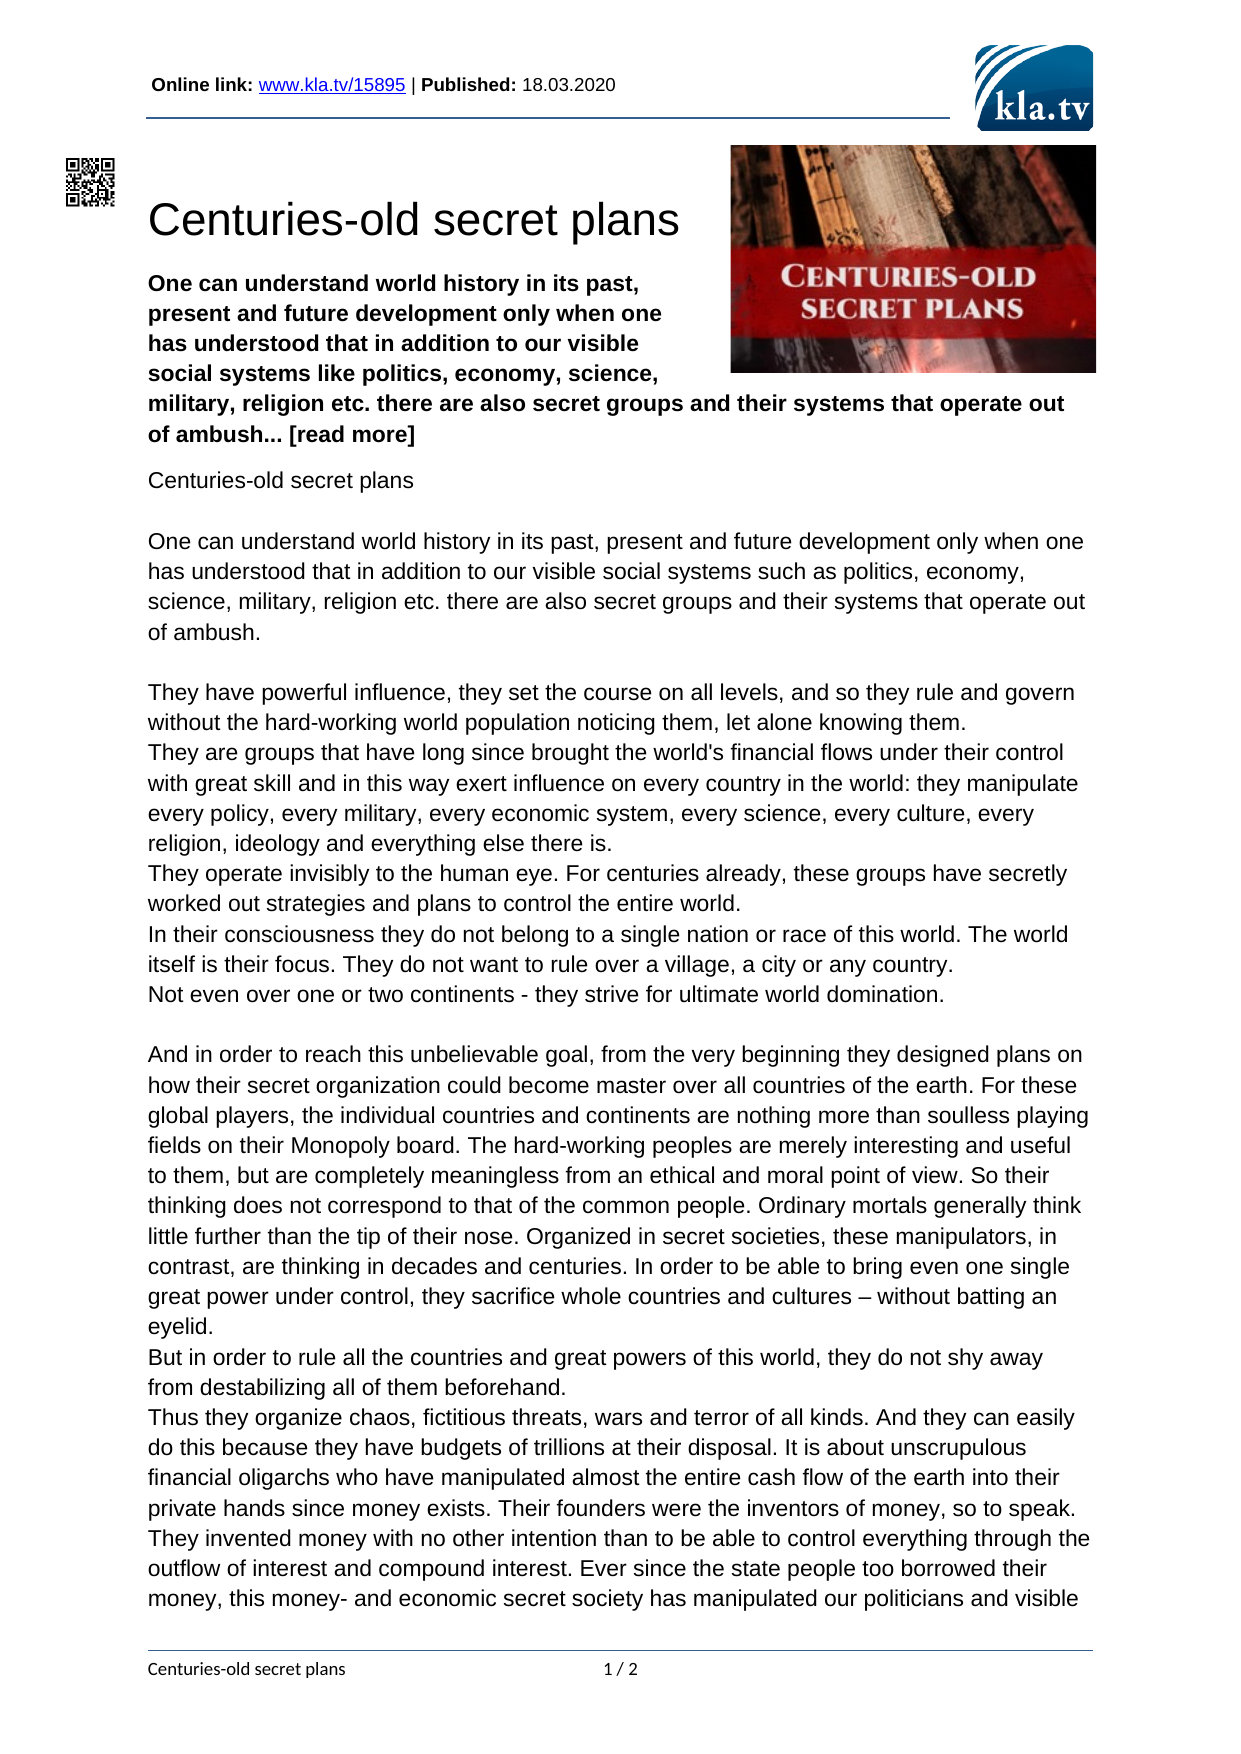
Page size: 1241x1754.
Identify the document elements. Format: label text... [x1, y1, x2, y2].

text One can understand world history in its past, present and future development only when one has understood that in addition to our visible social systems like politics, economy, science, military, religion etc. there are also secret groups and their systems that operate out of ambush... [read more] [148, 269, 1093, 447]
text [148, 467, 1093, 1611]
text Centuries-old secret plans [148, 192, 1093, 245]
